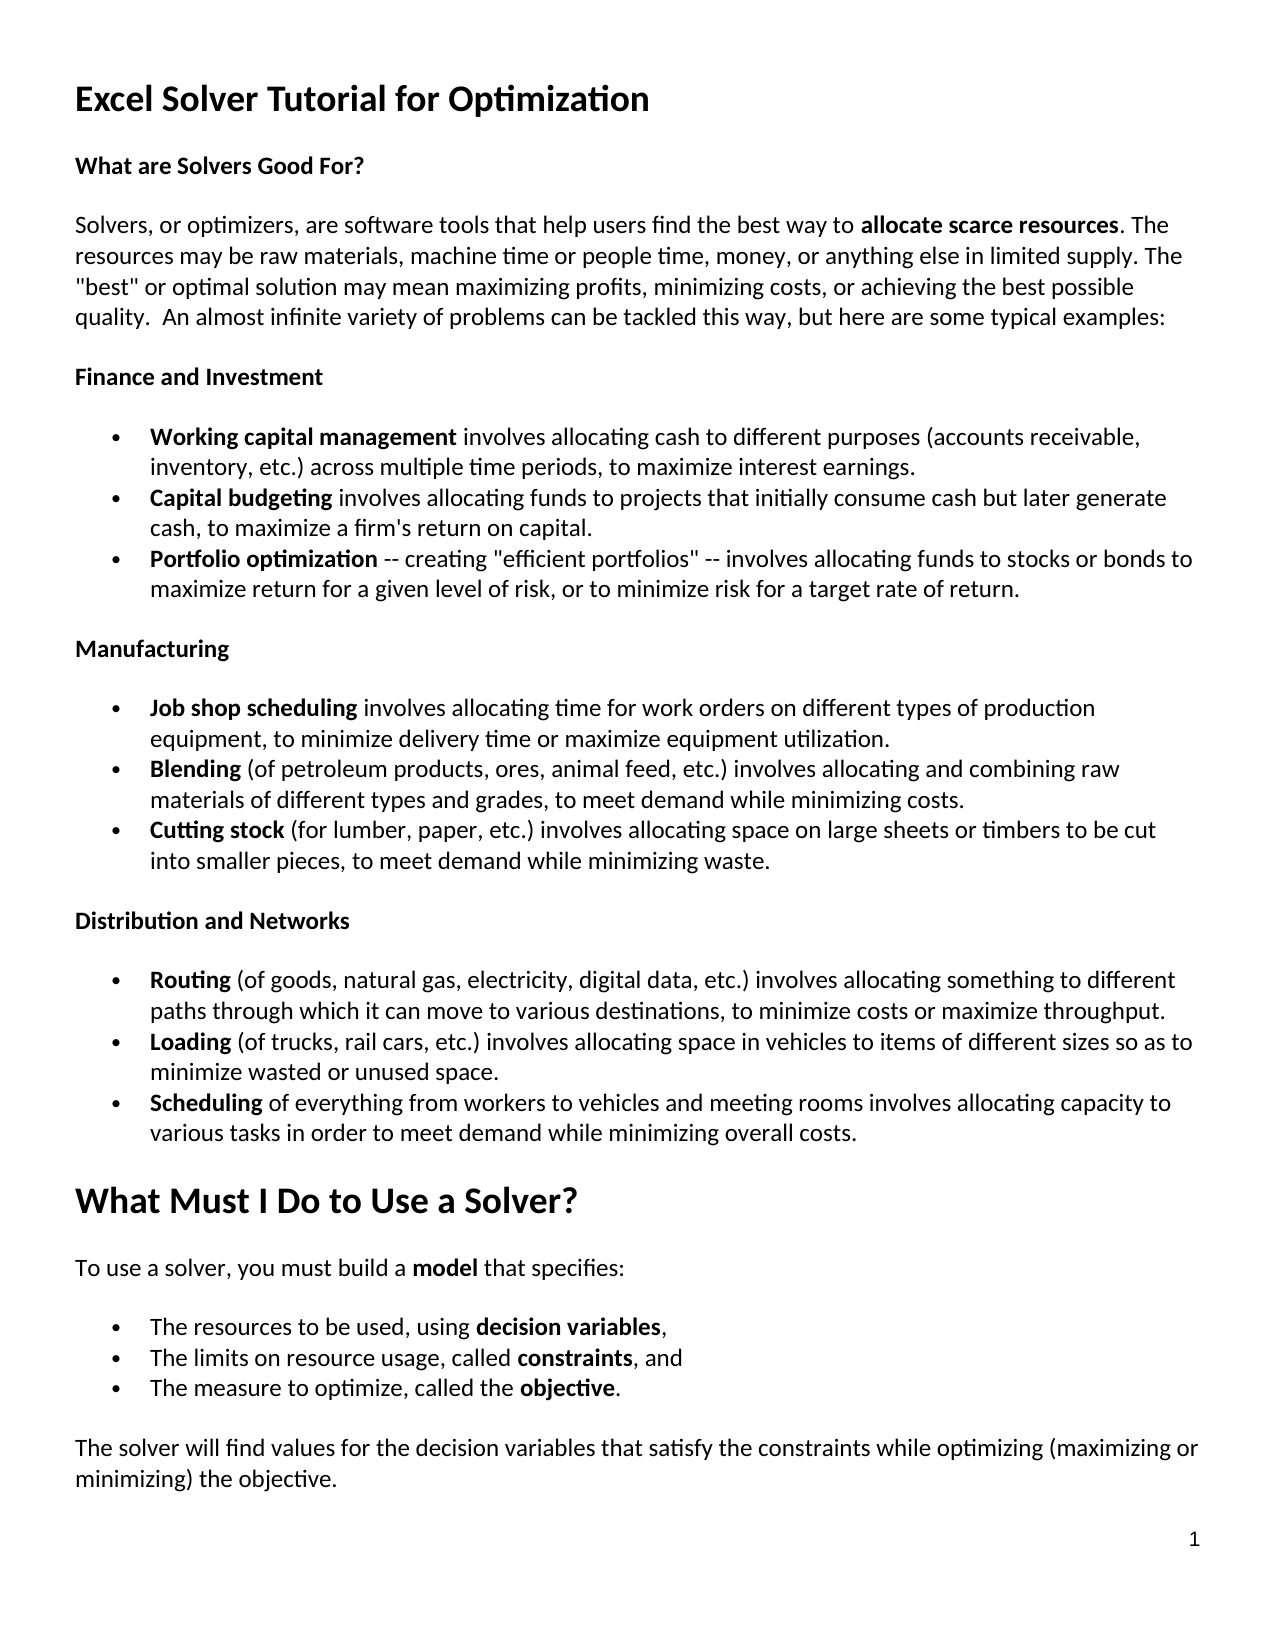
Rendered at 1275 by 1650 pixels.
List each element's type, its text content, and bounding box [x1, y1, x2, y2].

list Blending (of petroleum products, ores, animal feed, etc.) involves allocating and combining raw materials of different types and grades, to meet demand while minimizing costs. [112, 754, 1200, 815]
list Scheduling of everything from workers to vehicles and meeting rooms involves allocating capacity to various tasks in order to meet demand while minimizing overall costs. [112, 1087, 1200, 1148]
list The limits on resource usage, called constraints, and [112, 1342, 1200, 1373]
text Solvers, or optimizers, are software tools that help users find the best way to allocate scarce resources. The resources may be raw materials, machine time or people time, money, or anything else in limited supply. The "best" or optimal solution may mean maximizing profits, minimizing costs, or achieving the best possible quality. An almost infinite variety of problems can be tackled this way, but here are some typical examples: [75, 210, 1200, 332]
list Routing (of goods, natural gas, electricity, digital data, etc.) involves allocating something to different paths through which it can move to various destinations, to minimize costs or maximize throughput. [112, 964, 1200, 1026]
text Finance and Investment [75, 361, 1200, 391]
text What Must I Do to Use a Solver? [75, 1177, 1200, 1223]
text Distribution and Networks [75, 905, 1200, 935]
text The solver will find values for the decision variables that satisfy the constraints while optimizing (maximizing or minimizing) the objective. [75, 1432, 1200, 1493]
list Capital budgeting involves allocating funds to projects that initially consume cash but later generate cash, to maximize a firm's return on capital. [112, 482, 1200, 543]
list Cutting stock (for lumber, paper, etc.) involves allocating space on large sheets or timbers to be cut into smaller pieces, to meet demand while minimizing waste. [112, 815, 1200, 876]
list The resources to be used, using decision variables, [112, 1312, 1200, 1342]
text Manufacturing [75, 633, 1200, 663]
text Excel Solver Tutorial for Optimization [75, 75, 1200, 121]
list Working capital management involves allocating cash to different purposes (accounts receivable, inventory, etc.) across multiple time periods, to maximize interest earnings. [112, 421, 1200, 482]
list Job shop scheduling involves allocating time for work orders on different types of production equipment, to minimize delivery time or maximize equipment utilization. [112, 693, 1200, 754]
text What are Solvers Good For? [75, 150, 1200, 181]
text To use a solver, you must build a model that specifies: [75, 1252, 1200, 1282]
list Portfolio optimization -- creating "efficient portfolios" -- involves allocating funds to stocks or bonds to maximize return for a given level of risk, or to minimize risk for a target rate of return. [112, 543, 1200, 604]
list Loading (of trucks, rail cars, etc.) involves allocating space in vehicles to items of different sizes so as to minimize wasted or unused space. [112, 1026, 1200, 1087]
list The measure to optimize, called the objective. [112, 1373, 1200, 1403]
